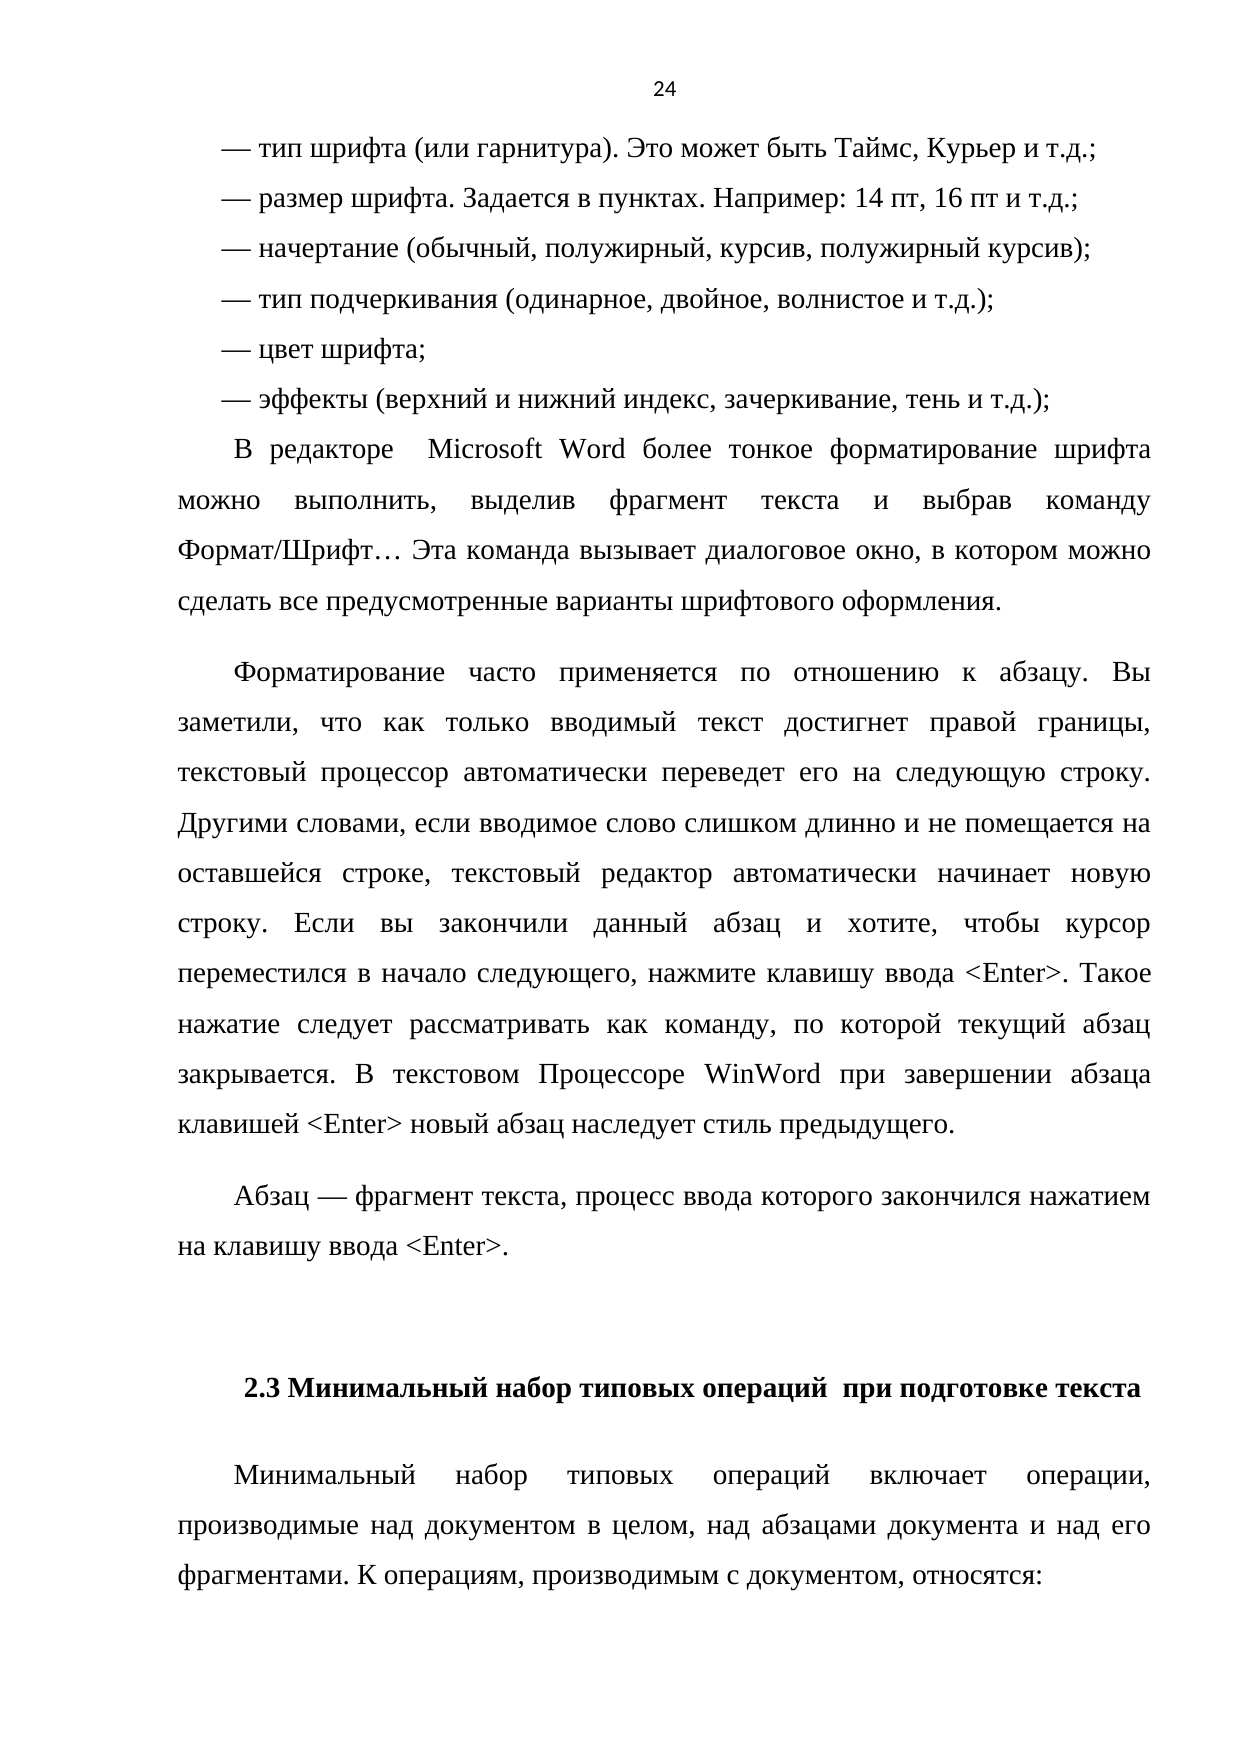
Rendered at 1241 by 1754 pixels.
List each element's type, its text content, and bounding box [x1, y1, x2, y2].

subtitle 2.3 Минимальный набор типовых операций при подготовке текста [177, 1370, 1152, 1404]
list тип шрифта (или гарнитура). Это может быть Таймс, Курьер и т.д.; [214, 130, 1152, 163]
list начертание (обычный, полужирный, курсив, полужирный курсив); [214, 230, 1152, 264]
list цвет шрифта; [214, 331, 1152, 364]
text Абзац — фрагмент текста, процесс ввода которого закончился нажатием на клавишу ввода <Enter>. [177, 1178, 1152, 1262]
list эффекты (верхний и нижний индекс, зачеркивание, тень и т.д.); [214, 381, 1152, 415]
list размер шрифта. Задается в пунктах. Например: 14 пт, 16 пт и т.д.; [214, 180, 1152, 214]
text Минимальный набор типовых операций включает операции, производимые над документом в целом, над абзацами документа и над его фрагментами. К операциям, производимым с документом, относятся: [177, 1457, 1152, 1591]
text В редакторе Microsoft Word более тонкое форматирование шрифта можно выполнить, выделив фрагмент текста и выбрав команду Формат/Шрифт… Эта команда вызывает диалоговое окно, в котором можно сделать все предусмотренные варианты шрифтового оформления. [177, 432, 1152, 616]
list тип подчеркивания (одинарное, двойное, волнистое и т.д.); [214, 281, 1152, 314]
text Форматирование часто применяется по отношению к абзацу. Вы заметили, что как только вводимый текст достигнет правой границы, текстовый процессор автоматически переведет его на следующую строку. Другими словами, если вводимое слово слишком длинно и не помещается на оставшейся строке, текстовый редактор автоматически начинает новую строку. Если вы закончили данный абзац и хотите, чтобы курсор переместился в начало следующего, нажмите клавишу ввода <Enter>. Такое нажатие следует рассматривать как команду, по которой текущий абзац закрывается. В текстовом Процессоре WinWord при завершении абзаца клавишей <Enter> новый абзац наследует стиль предыдущего. [177, 654, 1152, 1140]
